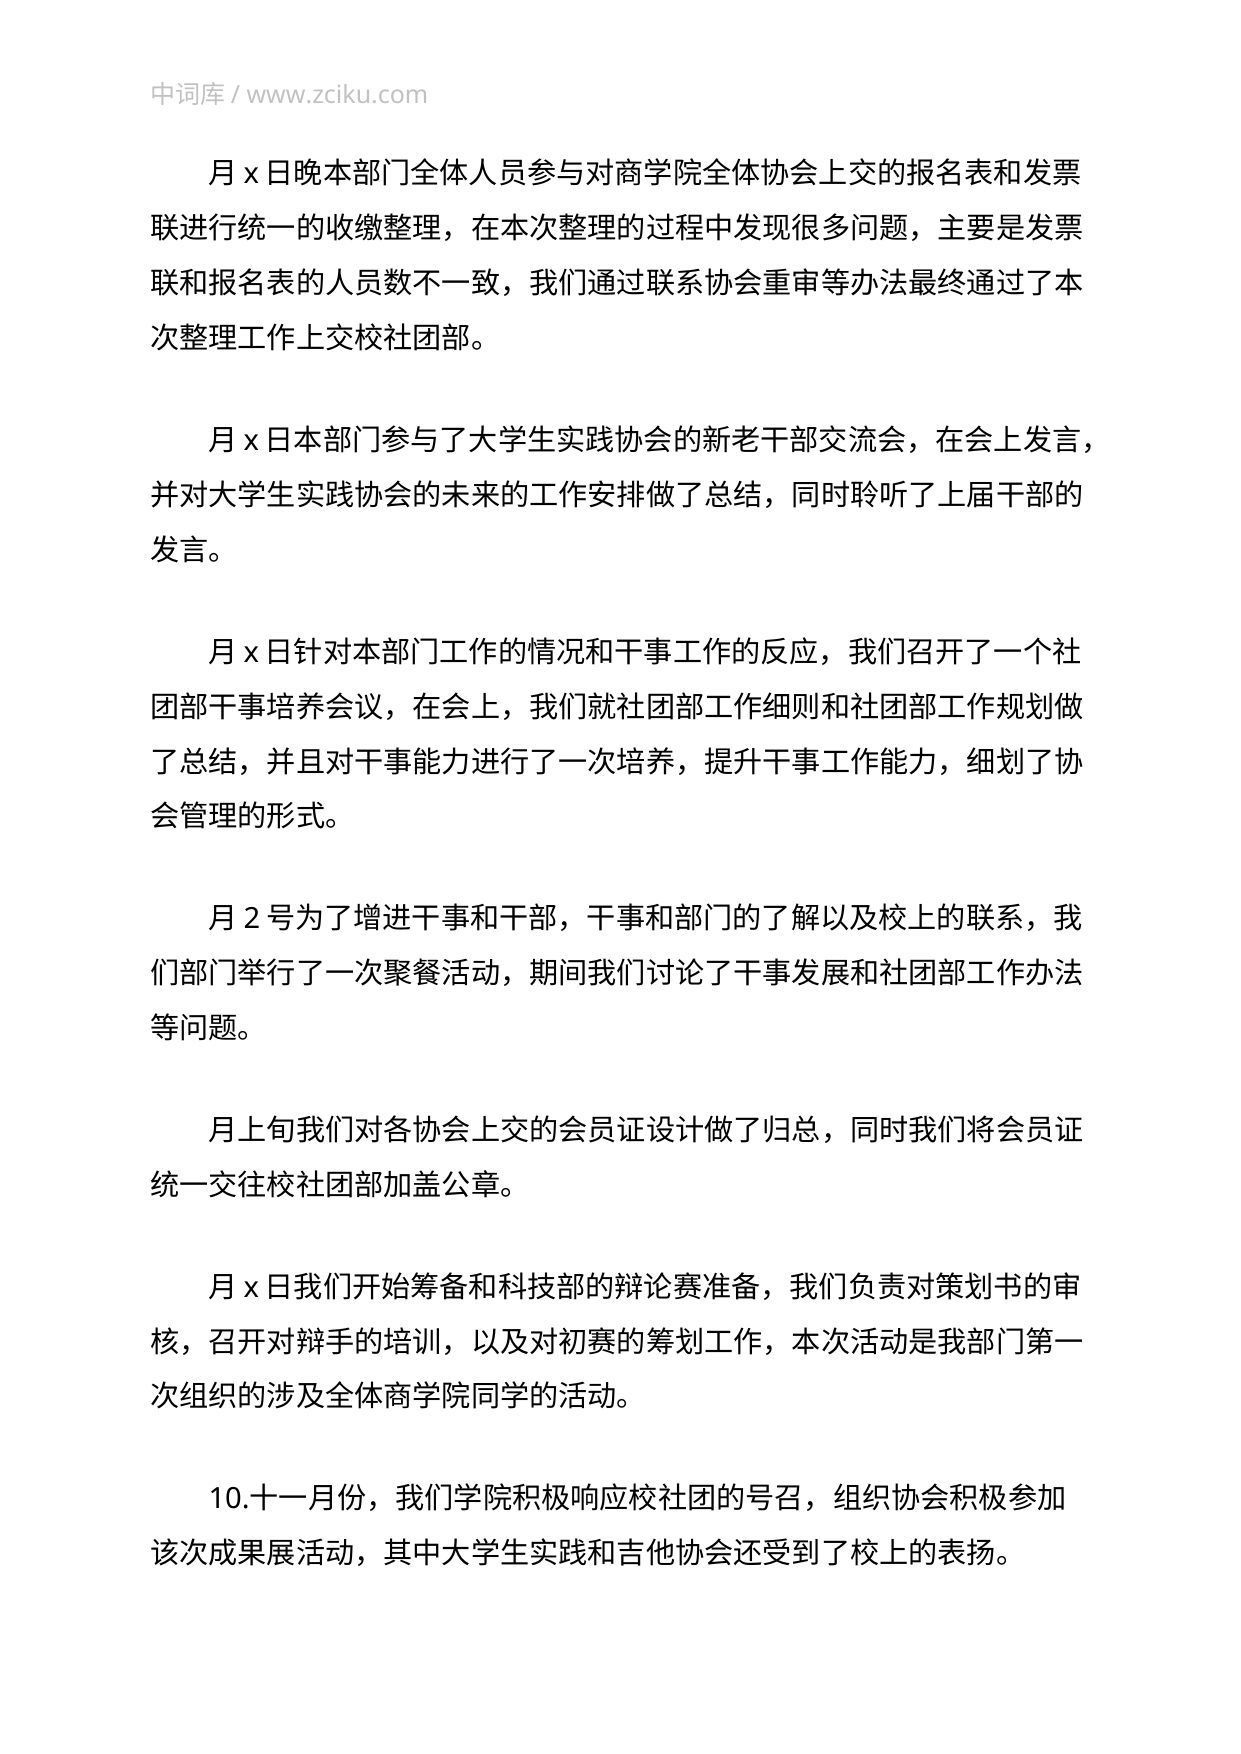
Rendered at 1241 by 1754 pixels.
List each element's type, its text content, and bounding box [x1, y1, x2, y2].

text 月x日针对本部门工作的情况和干事工作的反应，我们召开了一个社团部干事培养会议，在会上，我们就社团部工作细则和社团部工作规划做了总结，并且对干事能力进行了一次培养，提升干事工作能力，细划了协会管理的形式。 [150, 628, 1090, 835]
text 月2号为了增进干事和干部，干事和部门的了解以及校上的联系，我们部门举行了一次聚餐活动，期间我们讨论了干事发展和社团部工作办法等问题。 [150, 895, 1090, 1047]
text 月x日本部门参与了大学生实践协会的新老干部交流会，在会上发言，并对大学生实践协会的未来的工作安排做了总结，同时聆听了上届干部的发言。 [150, 417, 1090, 569]
text 月x日晚本部门全体人员参与对商学院全体协会上交的报名表和发票联进行统一的收缴整理，在本次整理的过程中发现很多问题，主要是发票联和报名表的人员数不一致，我们通过联系协会重审等办法最终通过了本次整理工作上交校社团部。 [150, 150, 1090, 357]
text 月x日我们开始筹备和科技部的辩论赛准备，我们负责对策划书的审核，召开对辩手的培训，以及对初赛的筹划工作，本次活动是我部门第一次组织的涉及全体商学院同学的活动。 [150, 1263, 1090, 1415]
text 月上旬我们对各协会上交的会员证设计做了归总，同时我们将会员证统一交往校社团部加盖公章。 [150, 1106, 1090, 1204]
text 10.十一月份，我们学院积极响应校社团的号召，组织协会积极参加该次成果展活动，其中大学生实践和吉他协会还受到了校上的表扬。 [150, 1475, 1090, 1572]
